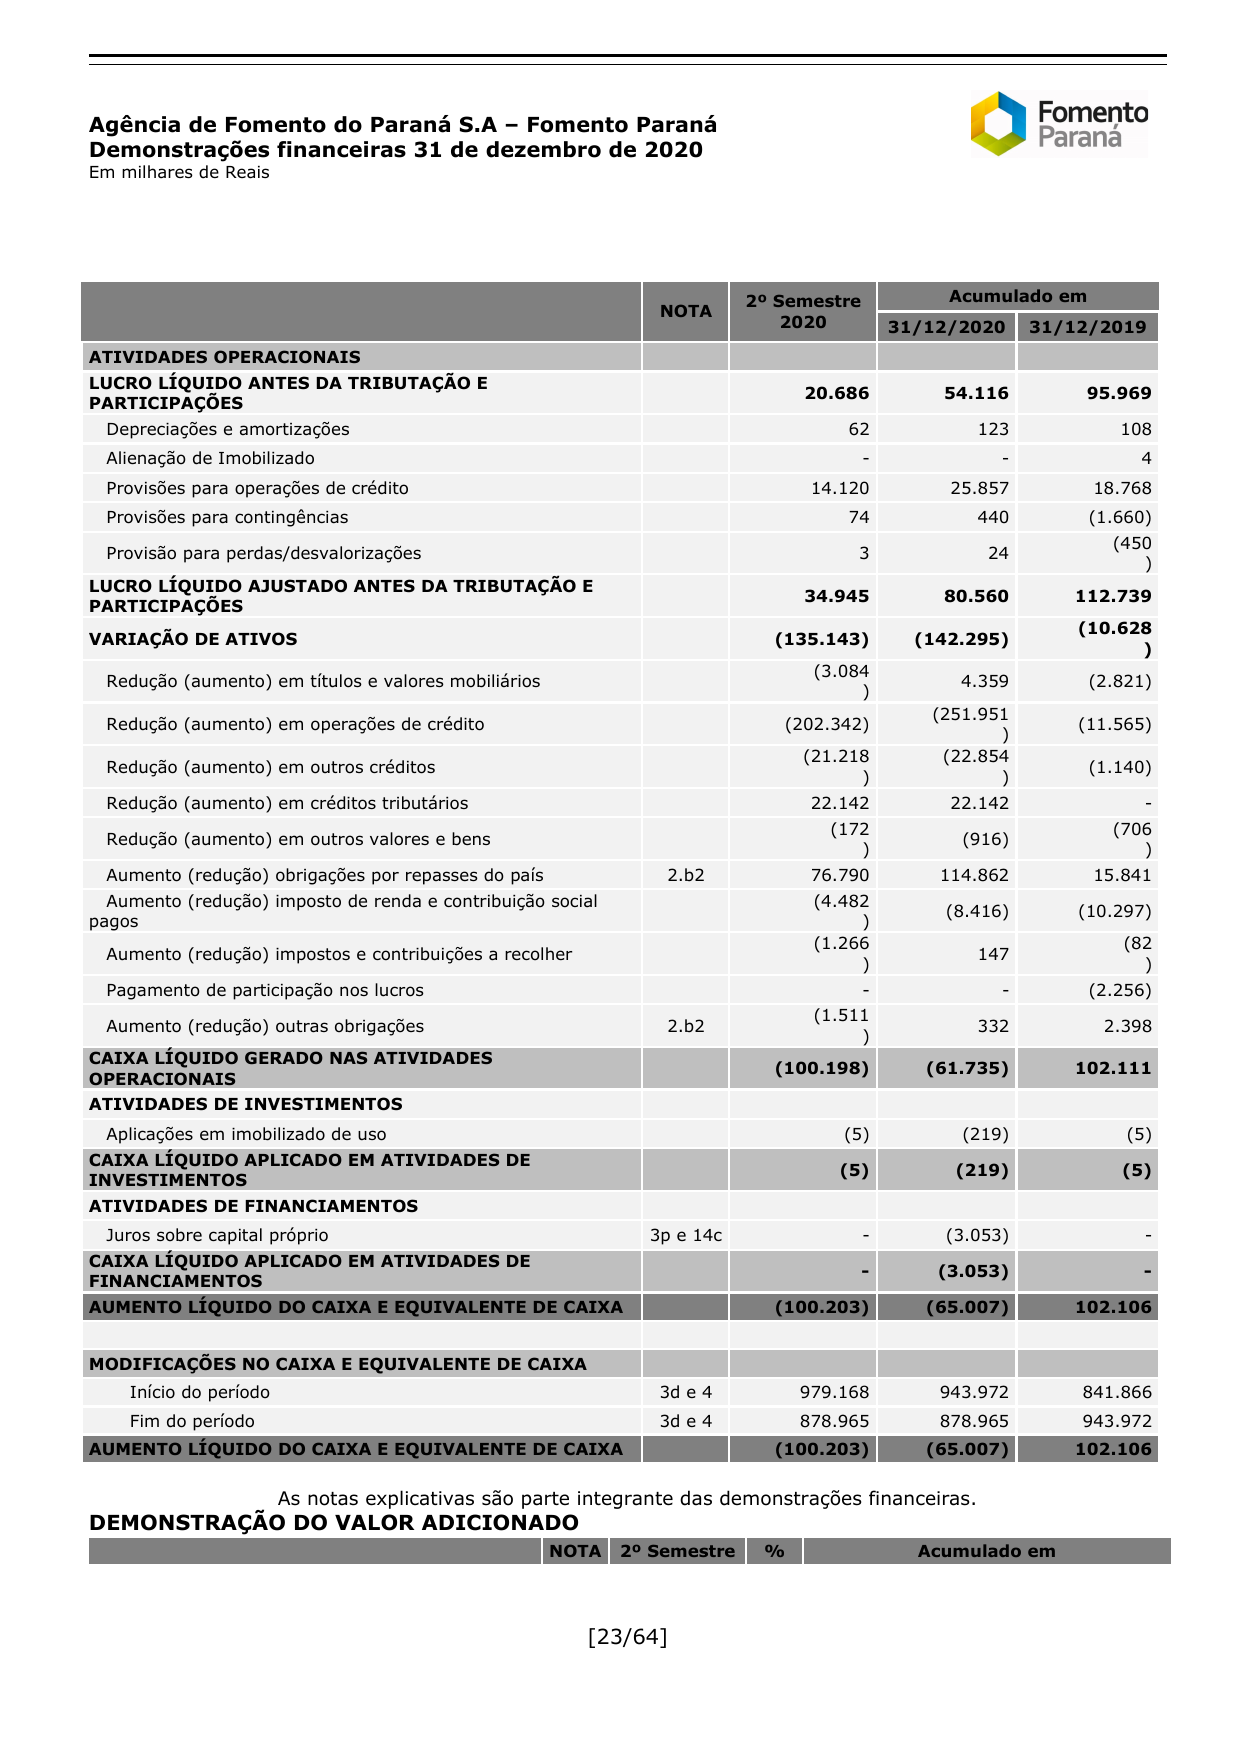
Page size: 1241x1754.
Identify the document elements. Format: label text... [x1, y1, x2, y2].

table_cell (10.628) [1018, 618, 1158, 659]
table_cell 74 [730, 503, 876, 531]
table_cell (202.342) [730, 704, 876, 744]
table_cell (135.143) [730, 618, 876, 659]
table_header NOTA [543, 1538, 608, 1564]
table_cell - [730, 445, 876, 472]
table_cell Aumento (redução) obrigações por repasses do país [83, 861, 641, 888]
table_cell [643, 474, 728, 501]
table_cell CAIXA LÍQUIDO GERADO NAS ATIVIDADES OPERACIONAIS [83, 1048, 641, 1088]
table_cell Depreciações e amortizações [83, 415, 641, 442]
table_cell [878, 1192, 1015, 1219]
table_cell AUMENTO LÍQUIDO DO CAIXA E EQUIVALENTE DE CAIXA [83, 1294, 641, 1320]
table_cell [1018, 1322, 1158, 1348]
table_cell [643, 1048, 728, 1088]
table_cell (4.482) [730, 890, 876, 931]
table_cell 3d e 4 [643, 1379, 728, 1405]
table_cell [643, 445, 728, 472]
table_cell [643, 746, 728, 787]
table_cell [878, 1322, 1015, 1348]
table_cell 108 [1018, 415, 1158, 442]
table_cell (1.511) [730, 1005, 876, 1046]
table_cell 34.945 [730, 575, 876, 616]
table_cell [730, 1192, 876, 1219]
table_cell [643, 575, 728, 616]
table_cell (142.295) [878, 618, 1015, 659]
table_cell [643, 503, 728, 531]
table_cell (100.203) [730, 1436, 876, 1462]
table_cell [643, 1436, 728, 1462]
table_cell [730, 1350, 876, 1377]
table_cell MODIFICAÇÕES NO CAIXA E EQUIVALENTE DE CAIXA [83, 1350, 641, 1377]
table_cell 123 [878, 415, 1015, 442]
table_cell - [730, 1251, 876, 1291]
table_header 2º Semestre 2020 [730, 282, 876, 341]
table_cell Redução (aumento) em títulos e valores mobiliários [83, 661, 641, 701]
table_cell [730, 343, 876, 370]
table_cell [643, 933, 728, 974]
table_cell [643, 1322, 728, 1348]
table_cell AUMENTO LÍQUIDO DO CAIXA E EQUIVALENTE DE CAIXA [83, 1436, 641, 1462]
table_cell [1018, 1350, 1158, 1377]
table_cell 54.116 [878, 373, 1015, 413]
table_cell [1018, 1091, 1158, 1118]
table_cell ATIVIDADES DE INVESTIMENTOS [83, 1091, 641, 1118]
table_cell 943.972 [878, 1379, 1015, 1405]
table_header [89, 1538, 541, 1564]
table_cell 102.106 [1018, 1436, 1158, 1462]
table_cell 14.120 [730, 474, 876, 501]
table_cell [83, 1322, 641, 1348]
table_cell 3 [730, 533, 876, 573]
table_cell (172) [730, 818, 876, 859]
table_cell [643, 1294, 728, 1320]
table_cell Redução (aumento) em outros valores e bens [83, 818, 641, 859]
table_cell VARIAÇÃO DE ATIVOS [83, 618, 641, 659]
table_cell 4 [1018, 445, 1158, 472]
table_cell 841.866 [1018, 1379, 1158, 1405]
table_cell (5) [730, 1149, 876, 1190]
table_cell 22.142 [878, 789, 1015, 816]
table_cell 62 [730, 415, 876, 442]
table_cell (1.266) [730, 933, 876, 974]
table_cell 3d e 4 [643, 1408, 728, 1433]
table_cell (100.198) [730, 1048, 876, 1088]
table_cell (706) [1018, 818, 1158, 859]
table_cell 440 [878, 503, 1015, 531]
table_cell (10.297) [1018, 890, 1158, 931]
table_cell Início do período [83, 1379, 641, 1405]
table_cell 2.398 [1018, 1005, 1158, 1046]
table_cell LUCRO LÍQUIDO ANTES DA TRIBUTAÇÃO E PARTICIPAÇÕES [83, 373, 641, 413]
table_cell Aplicações em imobilizado de uso [83, 1120, 641, 1147]
table_cell (8.416) [878, 890, 1015, 931]
table_cell (450) [1018, 533, 1158, 573]
table_cell (5) [1018, 1120, 1158, 1147]
table_cell Provisões para contingências [83, 503, 641, 531]
table_cell - [1018, 1251, 1158, 1291]
table_cell - [878, 445, 1015, 472]
table_cell [643, 890, 728, 931]
table_cell 878.965 [878, 1408, 1015, 1433]
table_cell Alienação de Imobilizado [83, 445, 641, 472]
table_cell 31/12/2019 [1018, 313, 1158, 341]
table_cell 18.768 [1018, 474, 1158, 501]
table_cell - [730, 1221, 876, 1249]
table_cell [643, 1120, 728, 1147]
table_cell ATIVIDADES DE FINANCIAMENTOS [83, 1192, 641, 1219]
table_cell [643, 818, 728, 859]
table_cell 2.b2 [643, 861, 728, 888]
table_cell (219) [878, 1149, 1015, 1190]
table_cell [1018, 1192, 1158, 1219]
table_header Acumulado em [878, 282, 1159, 310]
table_cell [643, 1350, 728, 1377]
table_cell [643, 1192, 728, 1219]
table_cell ATIVIDADES OPERACIONAIS [83, 343, 641, 370]
table_cell 31/12/2020 [878, 313, 1015, 341]
table_cell [878, 343, 1015, 370]
table_header 2º Semestre 2020 [610, 1538, 745, 1564]
table_cell (1.140) [1018, 746, 1158, 787]
table_cell [643, 1251, 728, 1291]
table_cell [878, 1350, 1015, 1377]
table_cell 102.111 [1018, 1048, 1158, 1088]
table_cell (100.203) [730, 1294, 876, 1320]
table_cell 147 [878, 933, 1015, 974]
table_cell (5) [730, 1120, 876, 1147]
table_header [81, 282, 641, 341]
table_cell [643, 661, 728, 701]
table_cell Provisões para operações de crédito [83, 474, 641, 501]
table_cell (61.735) [878, 1048, 1015, 1088]
table_cell (21.218) [730, 746, 876, 787]
table_cell 2.b2 [643, 1005, 728, 1046]
table_cell LUCRO LÍQUIDO AJUSTADO ANTES DA TRIBUTAÇÃO E PARTICIPAÇÕES [83, 575, 641, 616]
table_cell (11.565) [1018, 704, 1158, 744]
table_cell (1.660) [1018, 503, 1158, 531]
table_cell [643, 1149, 728, 1190]
table_cell 112.739 [1018, 575, 1158, 616]
table_cell Aumento (redução) imposto de renda e contribuição social pagos [83, 890, 641, 931]
table_header % [747, 1538, 802, 1564]
table_cell Juros sobre capital próprio [83, 1221, 641, 1249]
table_cell - [1018, 1221, 1158, 1249]
text As notas explicativas são parte integrante das demonstrações financeiras. [89, 1487, 1167, 1510]
table_cell 24 [878, 533, 1015, 573]
table_cell [1018, 343, 1158, 370]
table_cell 979.168 [730, 1379, 876, 1405]
table_cell [730, 1322, 876, 1348]
table_cell (219) [878, 1120, 1015, 1147]
table_cell 20.686 [730, 373, 876, 413]
table_cell 15.841 [1018, 861, 1158, 888]
table_cell (251.951) [878, 704, 1015, 744]
table_cell [643, 415, 728, 442]
table_cell CAIXA LÍQUIDO APLICADO EM ATIVIDADES DE FINANCIAMENTOS [83, 1251, 641, 1291]
table_cell 76.790 [730, 861, 876, 888]
table_cell CAIXA LÍQUIDO APLICADO EM ATIVIDADES DE INVESTIMENTOS [83, 1149, 641, 1190]
table_cell Fim do período [83, 1408, 641, 1433]
table_cell (3.053) [878, 1251, 1015, 1291]
table_cell (5) [1018, 1149, 1158, 1190]
table_cell (2.821) [1018, 661, 1158, 701]
table_cell [643, 789, 728, 816]
table_cell (82) [1018, 933, 1158, 974]
table_cell [643, 618, 728, 659]
table_cell - [1018, 789, 1158, 816]
table_cell 943.972 [1018, 1408, 1158, 1433]
table_cell 878.965 [730, 1408, 876, 1433]
table_cell 102.106 [1018, 1294, 1158, 1320]
table_cell Aumento (redução) impostos e contribuições a recolher [83, 933, 641, 974]
table_cell 114.862 [878, 861, 1015, 888]
table_cell (22.854) [878, 746, 1015, 787]
table_header Acumulado em [804, 1538, 1171, 1564]
table_cell [730, 1091, 876, 1118]
table_cell (2.256) [1018, 976, 1158, 1003]
table_cell [878, 1091, 1015, 1118]
table_cell Pagamento de participação nos lucros [83, 976, 641, 1003]
table_cell [643, 533, 728, 573]
table_cell (916) [878, 818, 1015, 859]
table_cell Redução (aumento) em outros créditos [83, 746, 641, 787]
picture [971, 90, 1149, 158]
table_cell Redução (aumento) em créditos tributários [83, 789, 641, 816]
table_cell (65.007) [878, 1436, 1015, 1462]
table_cell 22.142 [730, 789, 876, 816]
table_header NOTA [643, 282, 728, 341]
table_cell [643, 373, 728, 413]
table_cell 95.969 [1018, 373, 1158, 413]
table_cell Aumento (redução) outras obrigações [83, 1005, 641, 1046]
table_cell 332 [878, 1005, 1015, 1046]
table_cell [643, 1091, 728, 1118]
table_cell (3.053) [878, 1221, 1015, 1249]
list Demonstração do Valor Adicionado [89, 1510, 1167, 1535]
table_cell - [878, 976, 1015, 1003]
table_cell (3.084) [730, 661, 876, 701]
table_cell Provisão para perdas/desvalorizações [83, 533, 641, 573]
table_cell - [730, 976, 876, 1003]
table_cell 4.359 [878, 661, 1015, 701]
table_cell 25.857 [878, 474, 1015, 501]
table_cell [643, 704, 728, 744]
table_cell Redução (aumento) em operações de crédito [83, 704, 641, 744]
table_cell (65.007) [878, 1294, 1015, 1320]
table_cell 3p e 14c [643, 1221, 728, 1249]
table_cell 80.560 [878, 575, 1015, 616]
table_cell [643, 976, 728, 1003]
table_cell [643, 343, 728, 370]
